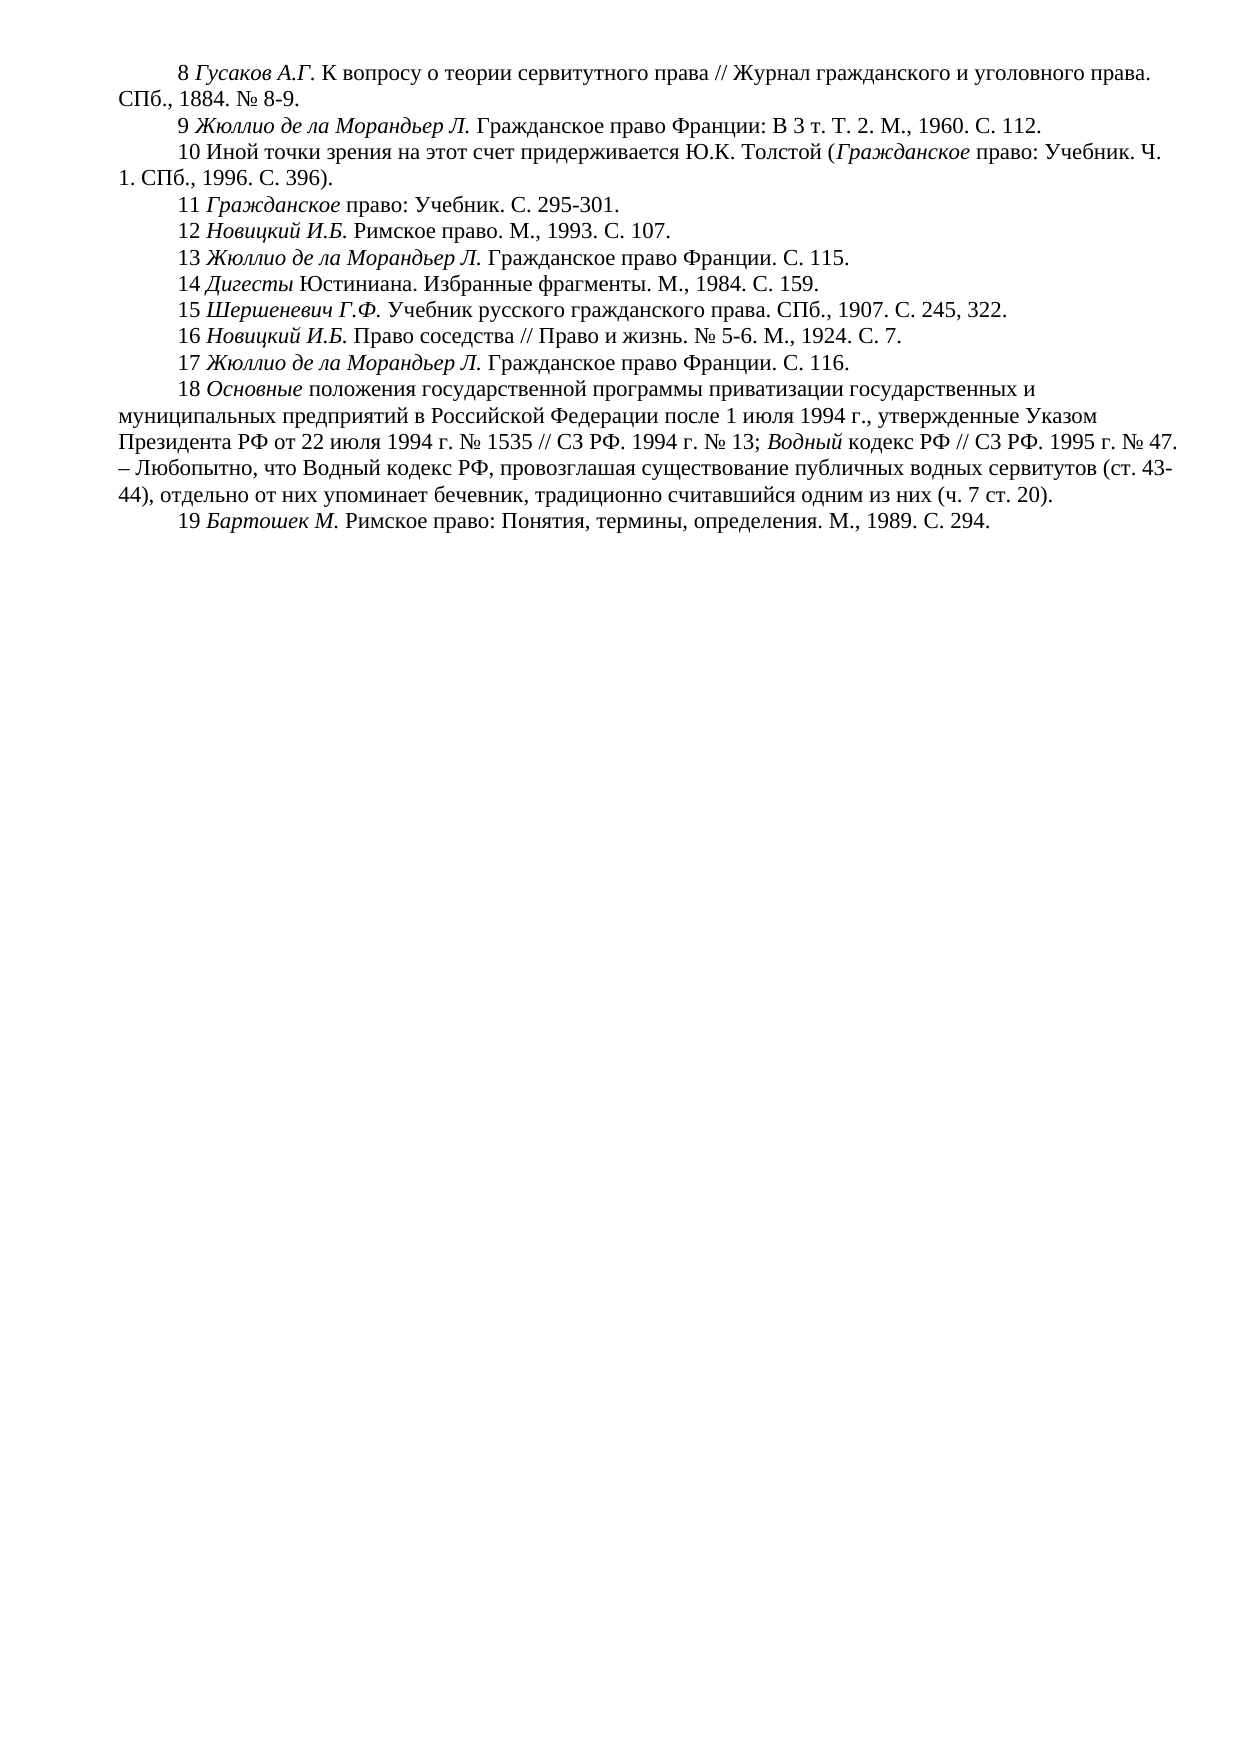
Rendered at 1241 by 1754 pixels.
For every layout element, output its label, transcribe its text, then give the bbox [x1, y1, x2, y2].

text 8 Гусаков А.Г. К вопросу о теории сервитутного права // Журнал гражданского и уголовного права. СПб., 1884. № 8-9. [118, 59, 1181, 112]
text 11 Гражданское право: Учебник. С. 295-301. [118, 191, 1181, 217]
text 19 Бартошек М. Римское право: Понятия, термины, определения. М., 1989. С. 294. [118, 507, 1181, 533]
text 15 Шершеневич Г.Ф. Учебник русского гражданского права. СПб., 1907. С. 245, 322. [118, 296, 1181, 323]
text 9 Жюллио де ла Морандьер Л. Гражданское право Франции: В 3 т. Т. ., 1960. С. 112. [118, 112, 1181, 138]
text 12 Новицкий И.Б. Римское право. М., 1993. С. 107. [118, 217, 1181, 243]
text 14 Дигесты Юстиниана. Избранные фрагменты. М., 1984. С. 159. [118, 270, 1181, 296]
text 10 Иной точки зрения на этот счет придерживается Ю.К. Толстой (Гражданское право: Учебник. Ч. 1. СПб., 1996. С. 396). [118, 138, 1181, 191]
text 16 Новицкий И.Б. Право соседства // Право и жизнь. № 5-., 1924. С. 7. [118, 323, 1181, 349]
text 18 Основные положения государственной программы приватизации государственных и муниципальных предприятий в Российской Федерации после 1 июля ., утвержденные Указом Президента РФ от 22 июля . № 1535 // СЗ РФ. . № 13; Водный кодекс РФ // С3 РФ. . № 47. – Любопытно, что Водный кодекс РФ, провозглашая существование публичных водных сервитутов (ст. 43-44), отдельно от них упоминает бечевник, традиционно считавшийся одним из них (ч. 7 ст. 20). [118, 375, 1181, 507]
text 13 Жюллио де ла Морандьер Л. Гражданское право Франции. С. 115. [118, 243, 1181, 270]
text 17 Жюллио де ла Морандьер Л. Гражданское право Франции. С. 116. [118, 349, 1181, 375]
